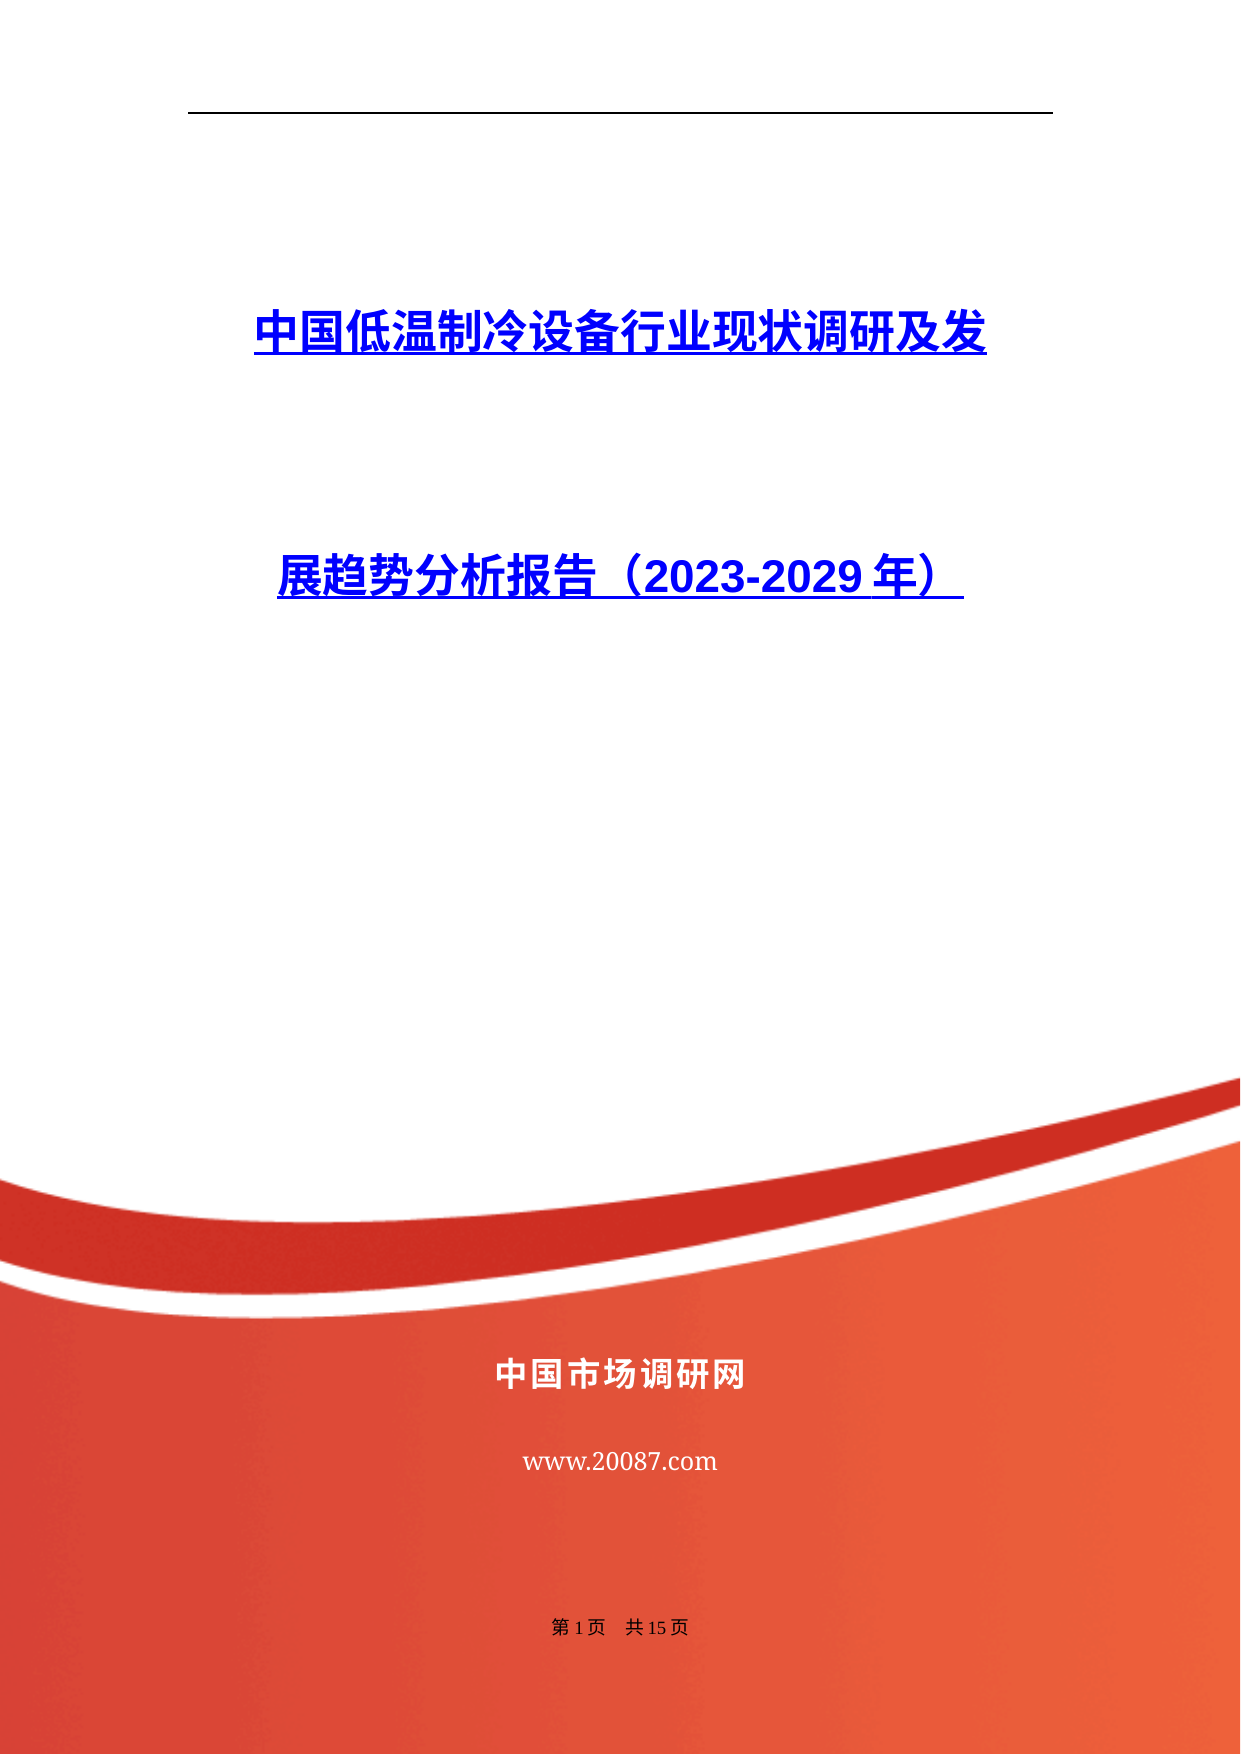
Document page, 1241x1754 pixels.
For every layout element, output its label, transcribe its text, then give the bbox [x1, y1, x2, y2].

table_header 中国低温制冷设备行业现状调研及发展趋势分析报告（2023-2029年） [188, 207, 1053, 773]
picture [0, 1006, 1241, 1754]
subtitle 中国市场调研网 [187, 1339, 1053, 1404]
text www.20087.com [187, 1428, 1053, 1493]
